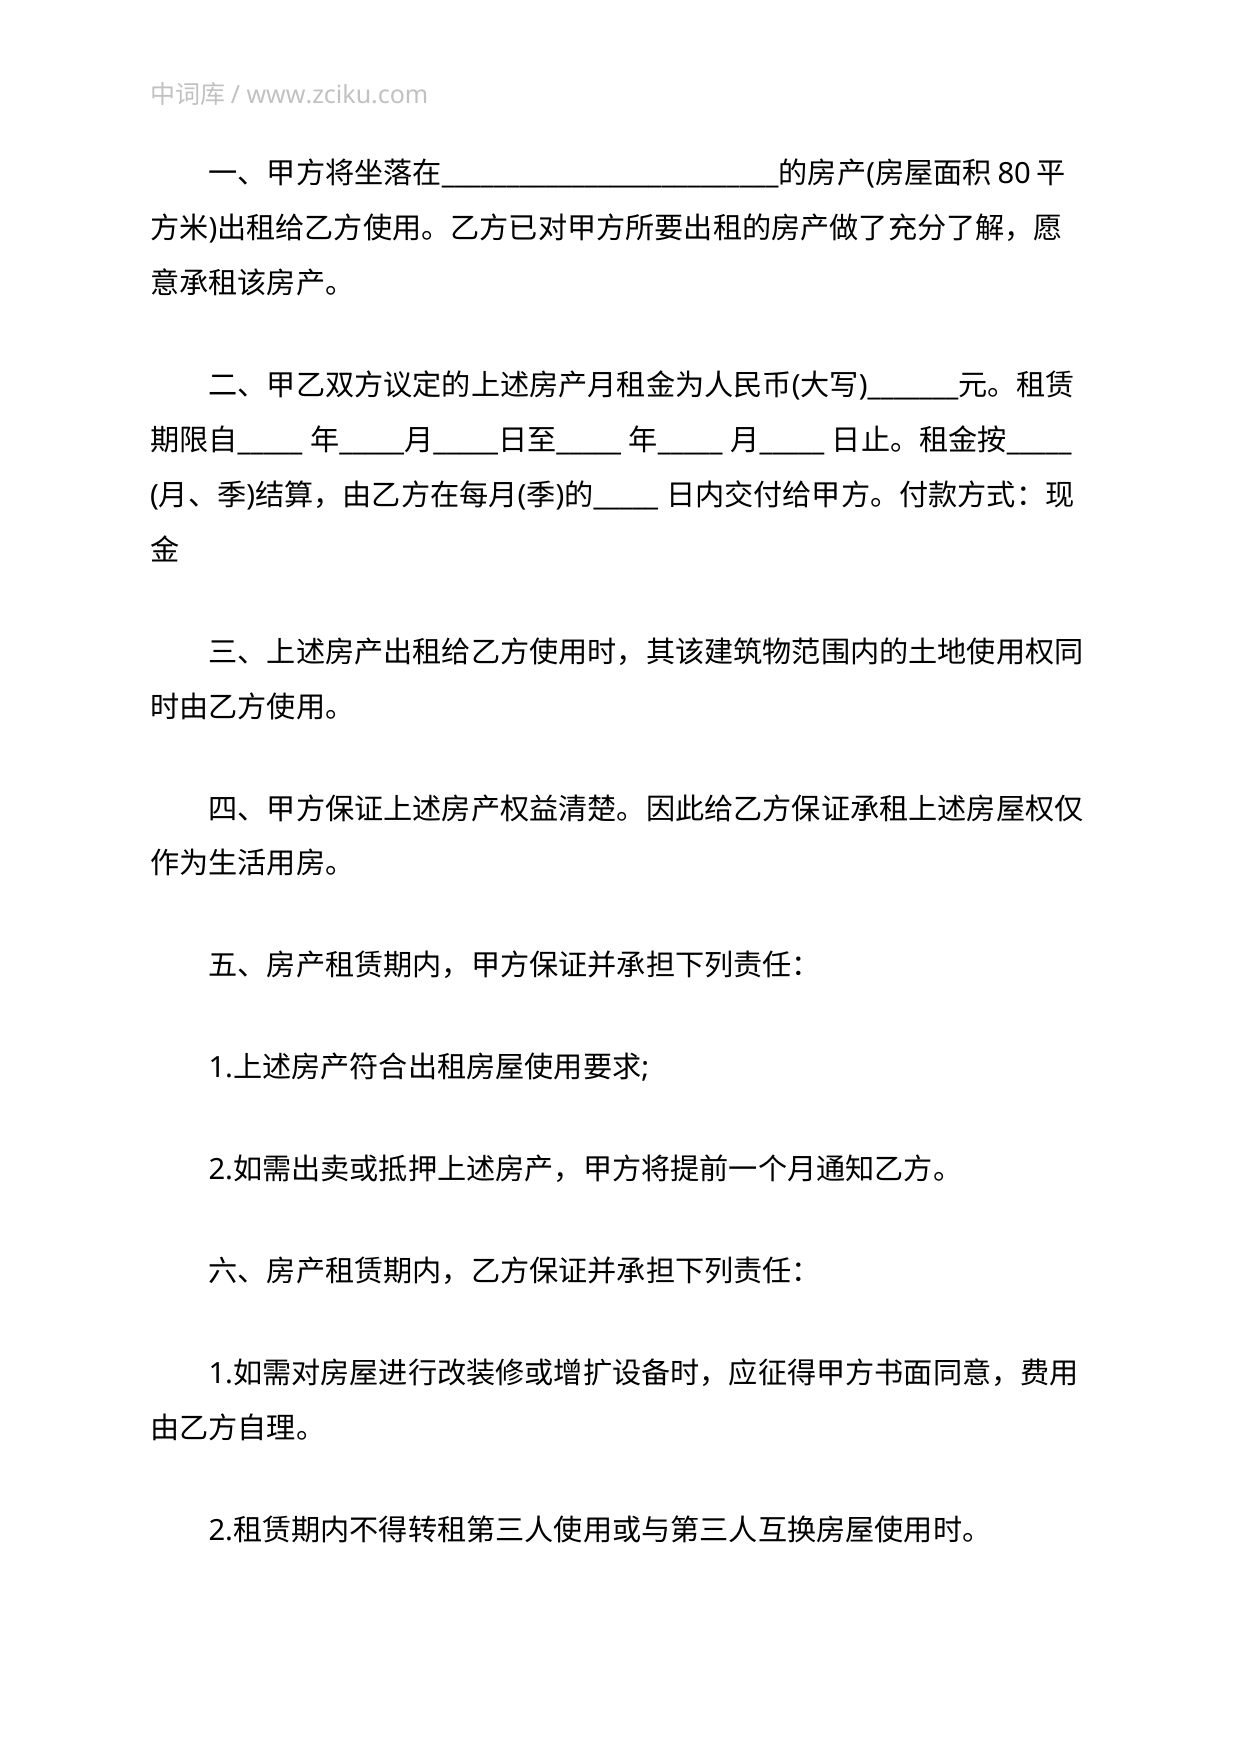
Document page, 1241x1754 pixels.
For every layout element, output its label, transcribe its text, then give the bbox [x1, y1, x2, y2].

text 二、甲乙双方议定的上述房产月租金为人民币(大写)_______元。租赁期限自_____ 年_____月_____日至_____ 年_____ 月_____ 日止。租金按_____(月、季)结算，由乙方在每月(季)的_____ 日内交付给甲方。付款方式：现金 [150, 362, 1090, 569]
text 2.如需出卖或抵押上述房产，甲方将提前一个月通知乙方。 [150, 1146, 1090, 1188]
text 1.如需对房屋进行改装修或增扩设备时，应征得甲方书面同意，费用由乙方自理。 [150, 1349, 1090, 1447]
text 一、甲方将坐落在__________________________的房产(房屋面积80平方米)出租给乙方使用。乙方已对甲方所要出租的房产做了充分了解，愿意承租该房产。 [150, 150, 1090, 302]
text 五、房产租赁期内，甲方保证并承担下列责任： [150, 942, 1090, 984]
text 1.上述房产符合出租房屋使用要求; [150, 1044, 1090, 1086]
text 三、上述房产出租给乙方使用时，其该建筑物范围内的土地使用权同时由乙方使用。 [150, 628, 1090, 726]
text 六、房产租赁期内，乙方保证并承担下列责任： [150, 1248, 1090, 1290]
text 2.租赁期内不得转租第三人使用或与第三人互换房屋使用时。 [150, 1506, 1090, 1548]
text 四、甲方保证上述房产权益清楚。因此给乙方保证承租上述房屋权仅作为生活用房。 [150, 785, 1090, 882]
